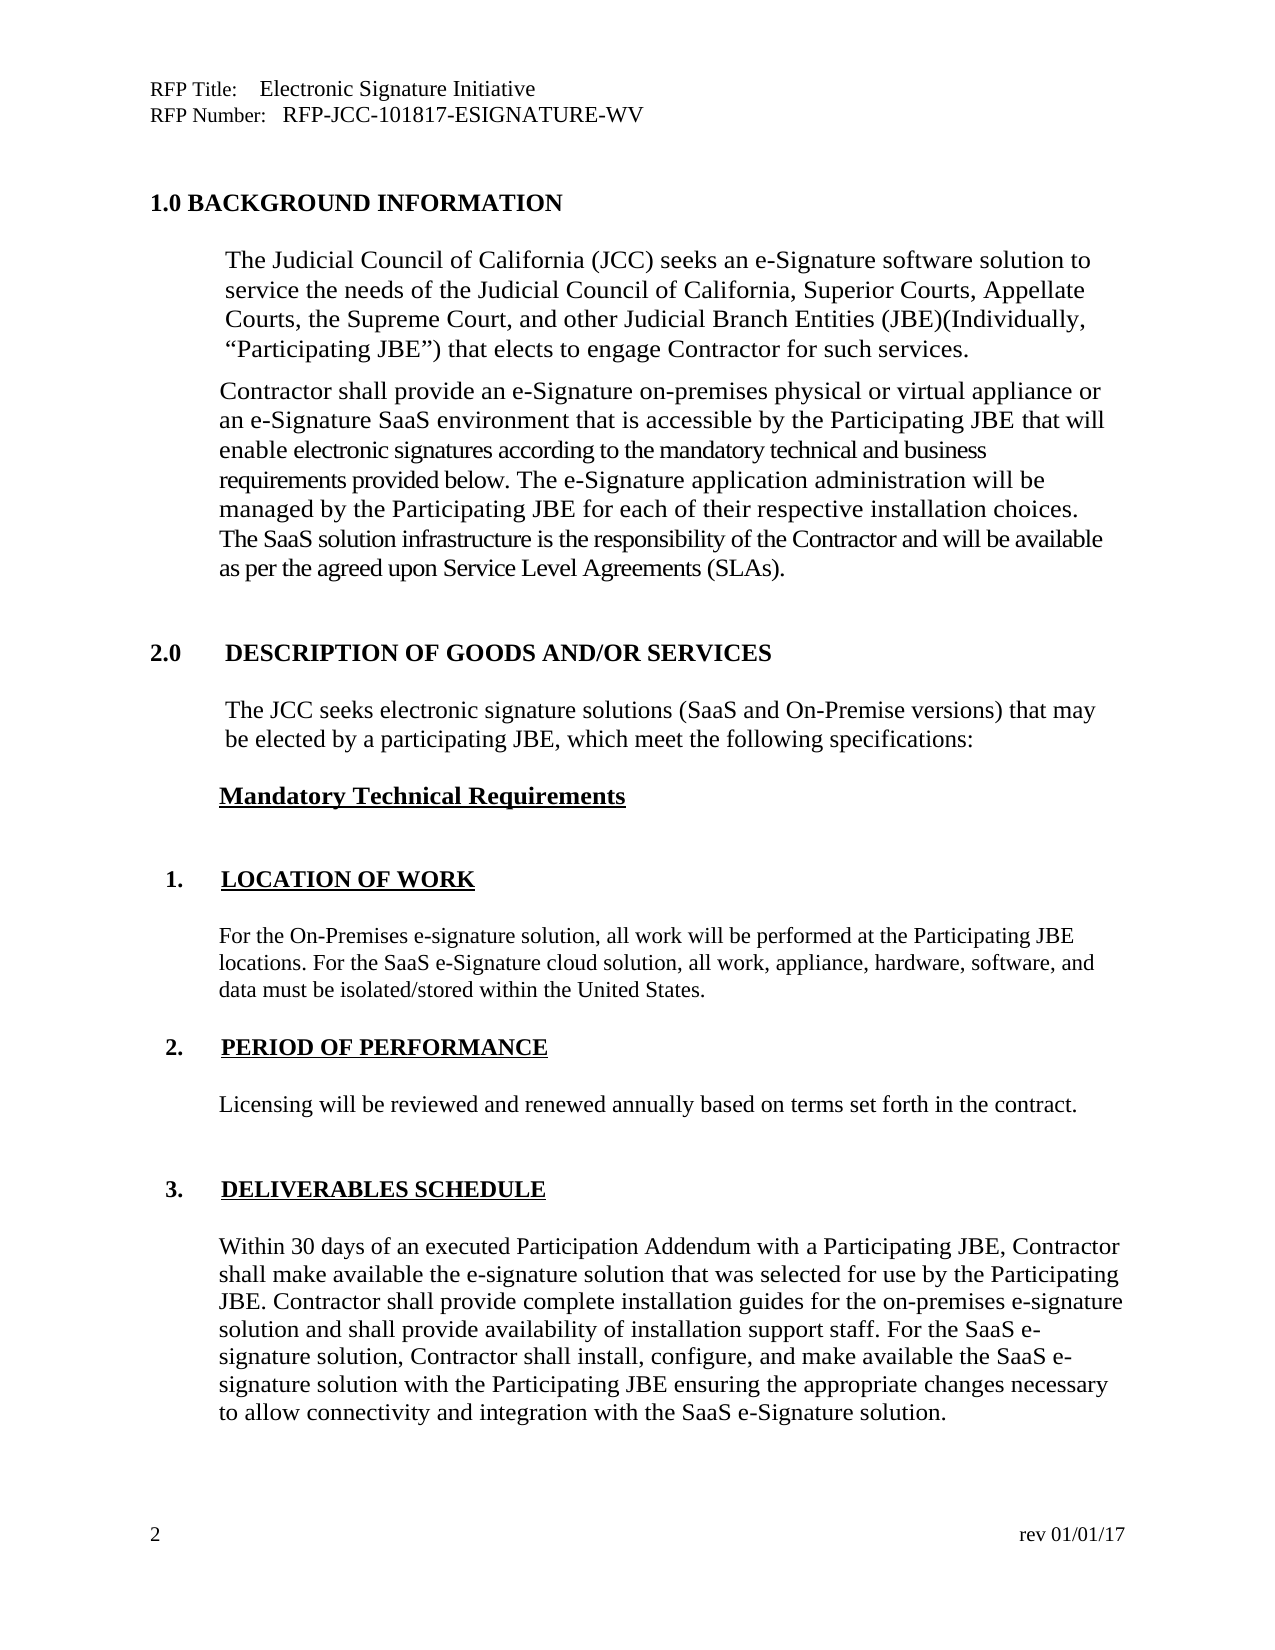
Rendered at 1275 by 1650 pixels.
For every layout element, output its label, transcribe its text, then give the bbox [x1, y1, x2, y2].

text Licensing will be reviewed and renewed annually based on terms set forth in the contract. [218, 1090, 1125, 1117]
text 2.0 DESCRIPTION OF GOODS AND/OR SERVICES [150, 638, 1125, 666]
text For the On-Premises e-signature solution, all work will be performed at the Participating JBE locations. For the SaaS e-Signature cloud solution, all work, appliance, hardware, software, and data must be isolated/stored within the United States. [218, 922, 1106, 1003]
list DELIVERABLES SCHEDULE [165, 1175, 1125, 1203]
text Contractor shall provide an e-Signature on-premises physical or virtual appliance or an e-Signature SaaS environment that is accessible by the Participating JBE that will enable electronic signatures according to the mandatory technical and business requirements provided below. The e-Signature application administration will be managed by the Participating JBE for each of their respective installation choices. The SaaS solution infrastructure is the responsibility of the Contractor and will be available as per the agreed upon Service Level Agreements (SLAs). [219, 376, 1112, 582]
text Mandatory Technical Requirements [150, 781, 1118, 810]
text The JCC seeks electronic signature solutions (SaaS and On-Premise versions) that may be elected by a participating JBE, which meet the following specifications: [225, 695, 1125, 753]
text The Judicial Council of California (JCC) seeks an e-Signature software solution to service the needs of the Judicial Council of California, Superior Courts, Appellate Courts, the Supreme Court, and other Judicial Branch Entities (JBE)(Individually, “Participating JBE”) that elects to engage Contractor for such services. [225, 245, 1118, 363]
list PERIOD OF PERFORMANCE [165, 1033, 1125, 1061]
text Within 30 days of an executed Participation Addendum with a Participating JBE, Contractor shall make available the e-signature solution that was selected for use by the Participating JBE. Contractor shall provide complete installation guides for the on-premises e-signature solution and shall provide availability of installation support staff. For the SaaS e-signature solution, Contractor shall install, configure, and make available the SaaS e-signature solution with the Participating JBE ensuring the appropriate changes necessary to allow connectivity and integration with the SaaS e-Signature solution. [218, 1232, 1125, 1425]
list LOCATION OF WORK [165, 866, 1125, 893]
list BACKGROUND INFORMATION [150, 188, 1125, 216]
